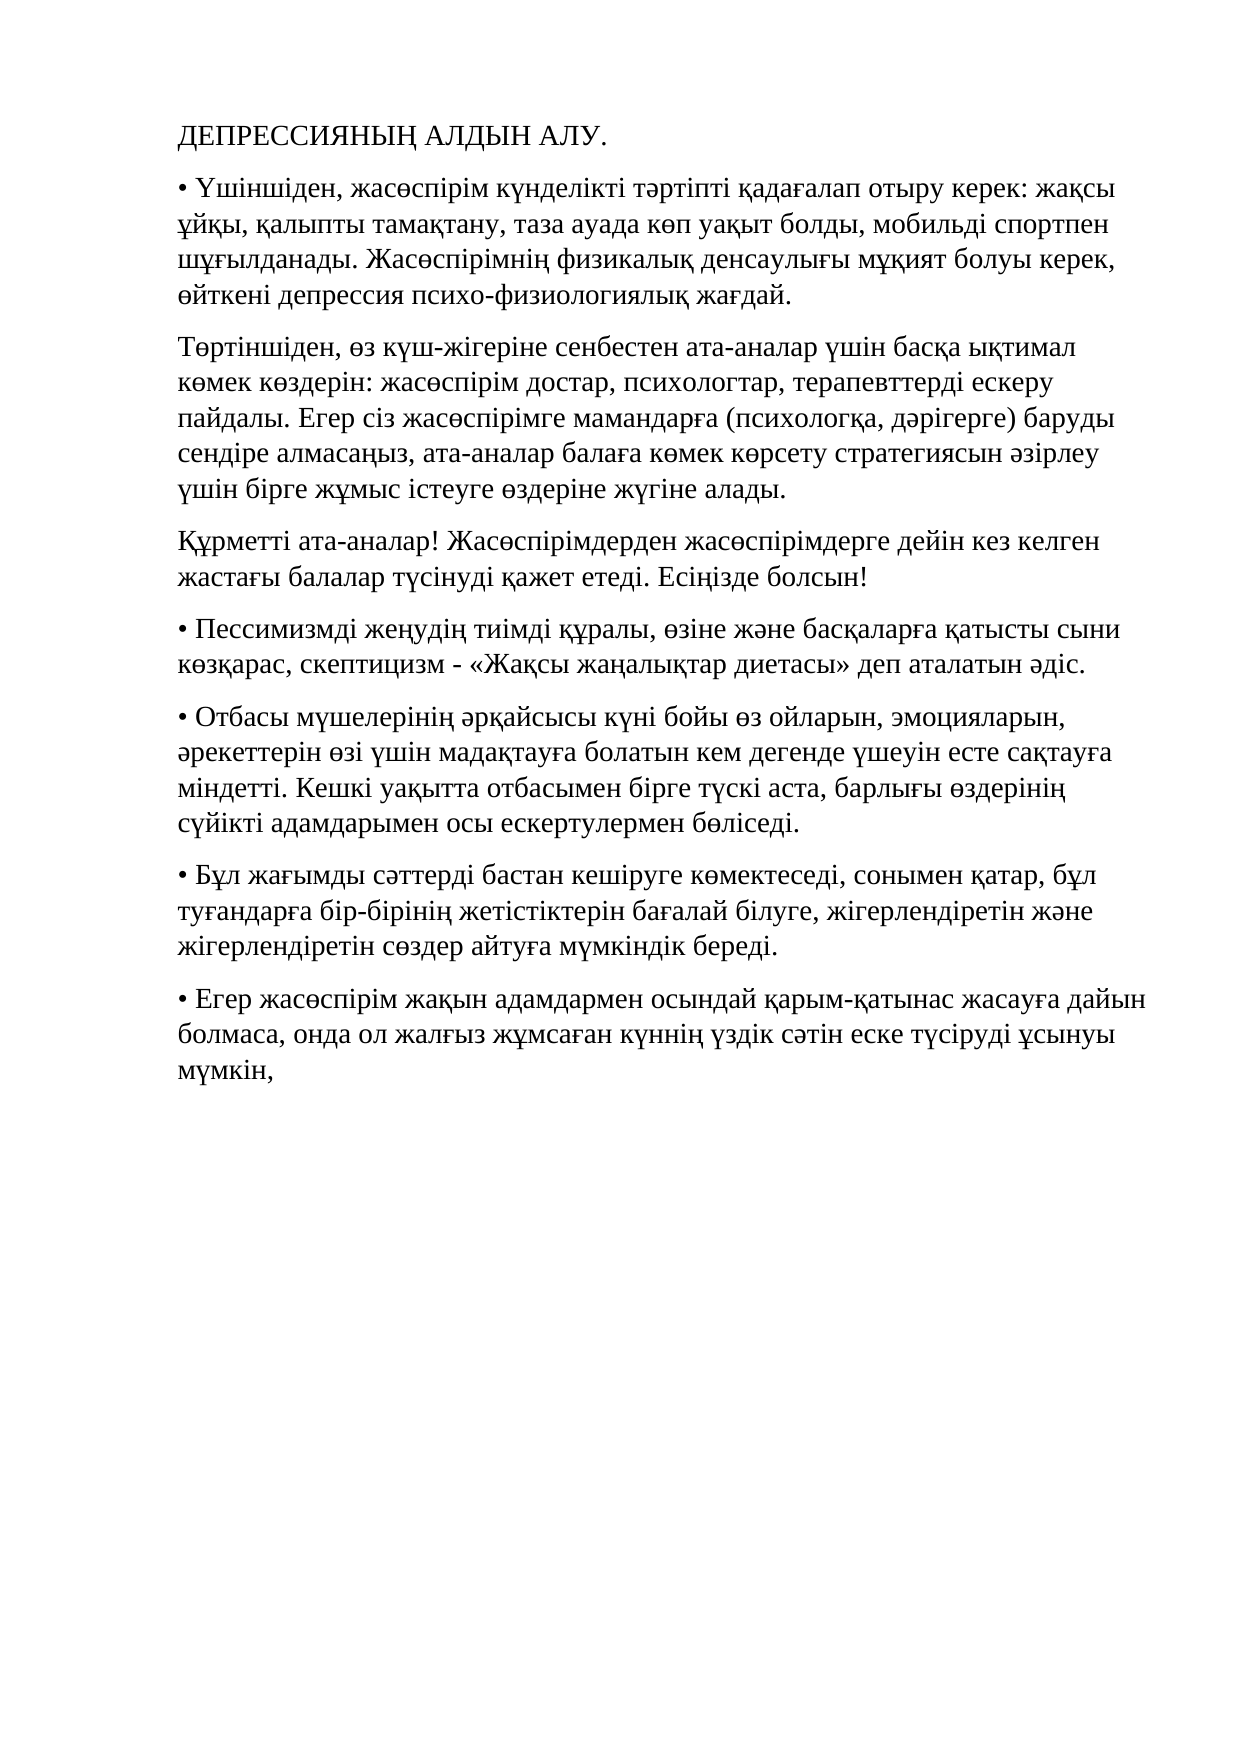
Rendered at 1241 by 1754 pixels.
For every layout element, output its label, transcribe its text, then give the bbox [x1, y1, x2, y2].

text ДЕПРЕССИЯНЫҢ АЛДЫН АЛУ. [177, 118, 1152, 152]
text • Бұл жағымды сәттерді бастан кешіруге көмектеседі, сонымен қатар, бұл туғандарға бір-бірінің жетістіктерін бағалай білуге, жігерлендіретін және жігерлендіретін сөздер айтуға мүмкіндік береді. [177, 857, 1152, 962]
text • Үшіншіден, жасөспірім күнделікті тәртіпті қадағалап отыру керек: жақсы ұйқы, қалыпты тамақтану, таза ауада көп уақыт болды, мобильді спортпен шұғылданады. Жасөспірімнің физикалық денсаулығы мұқият болуы керек, өйткені депрессия психо-физиологиялық жағдай. [177, 170, 1152, 310]
text • Егер жасөспірім жақын адамдармен осындай қарым-қатынас жасауға дайын болмаса, онда ол жалғыз жұмсаған күннің үздік сәтін еске түсіруді ұсынуы мүмкін, [177, 981, 1152, 1085]
text Құрметті ата-аналар! Жасөспірімдерден жасөспірімдерге дейін кез келген жастағы балалар түсінуді қажет етеді. Есіңізде болсын! [177, 523, 1152, 592]
text • Отбасы мүшелерінің әрқайсысы күні бойы өз ойларын, эмоцияларын, әрекеттерін өзі үшін мадақтауға болатын кем дегенде үшеуін есте сақтауға міндетті. Кешкі уақытта отбасымен бірге түскі аста, барлығы өздерінің сүйікті адамдарымен осы ескертулермен бөліседі. [177, 699, 1152, 839]
text • Пессимизмді жеңудің тиімді құралы, өзіне және басқаларға қатысты сыни көзқарас, скептицизм - «Жақсы жаңалықтар диетасы» деп аталатын әдіс. [177, 611, 1152, 680]
text Төртіншіден, өз күш-жігеріне сенбестен ата-аналар үшін басқа ықтимал көмек көздерін: жасөспірім достар, психологтар, терапевттерді ескеру пайдалы. Егер сіз жасөспірімге мамандарға (психологқа, дәрігерге) баруды сендіре алмасаңыз, ата-аналар балаға көмек көрсету стратегиясын әзірлеу үшін бірге жұмыс істеуге өздеріне жүгіне алады. [177, 329, 1152, 505]
